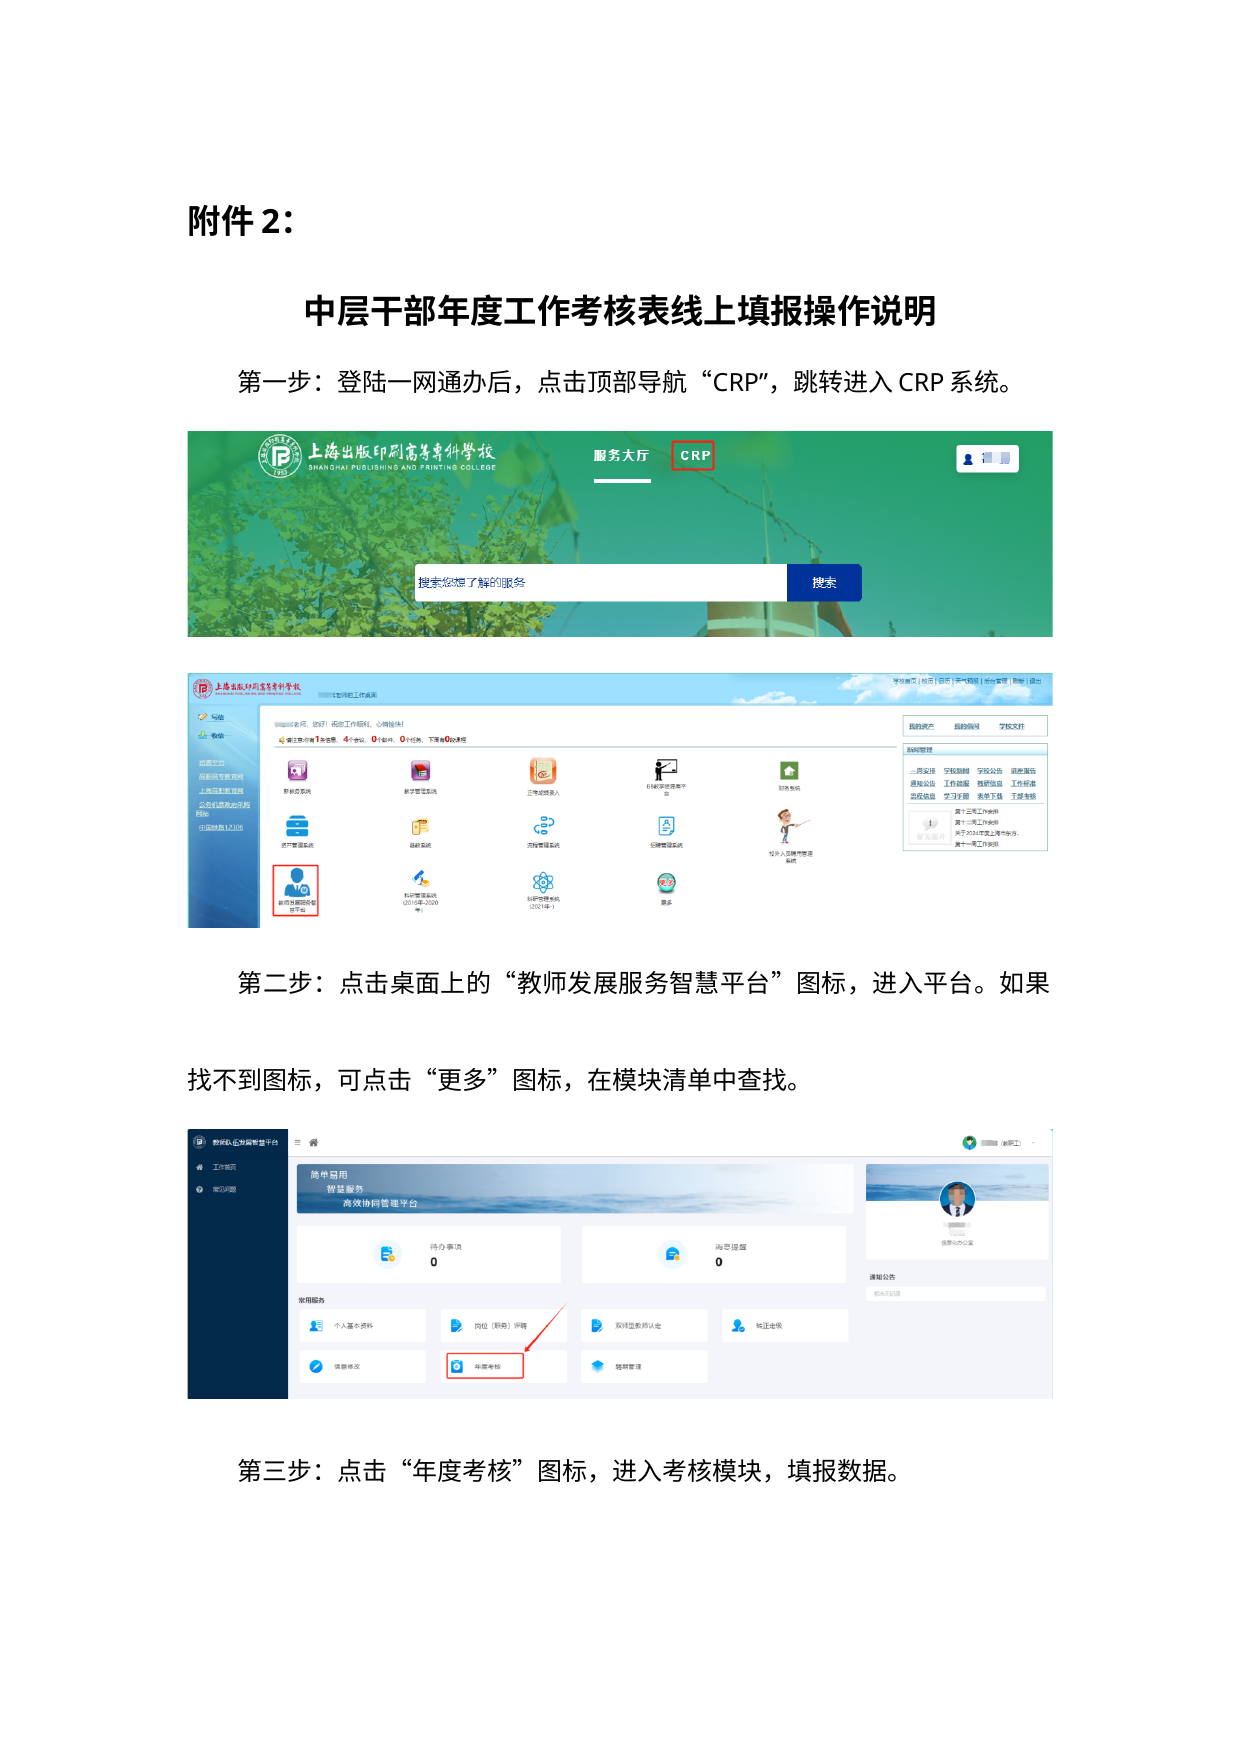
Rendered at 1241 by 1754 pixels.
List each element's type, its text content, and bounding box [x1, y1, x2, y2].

picture [187, 1129, 1053, 1399]
text 第三步：点击“年度考核”图标，进入考核模块，填报数据。 [187, 1437, 1053, 1502]
title 附件2： [187, 187, 1053, 252]
picture [187, 673, 1053, 928]
text 第二步：点击桌面上的“教师发展服务智慧平台”图标，进入平台。如果找不到图标，可点击“更多”图标，在模块清单中查找。 [187, 949, 1053, 1111]
picture [187, 431, 1053, 637]
title 中层干部年度工作考核表线上填报操作说明 [187, 277, 1053, 342]
text 第一步：登陆一网通办后，点击顶部导航“CRP”，跳转进入CRP系统。 [187, 348, 1053, 413]
